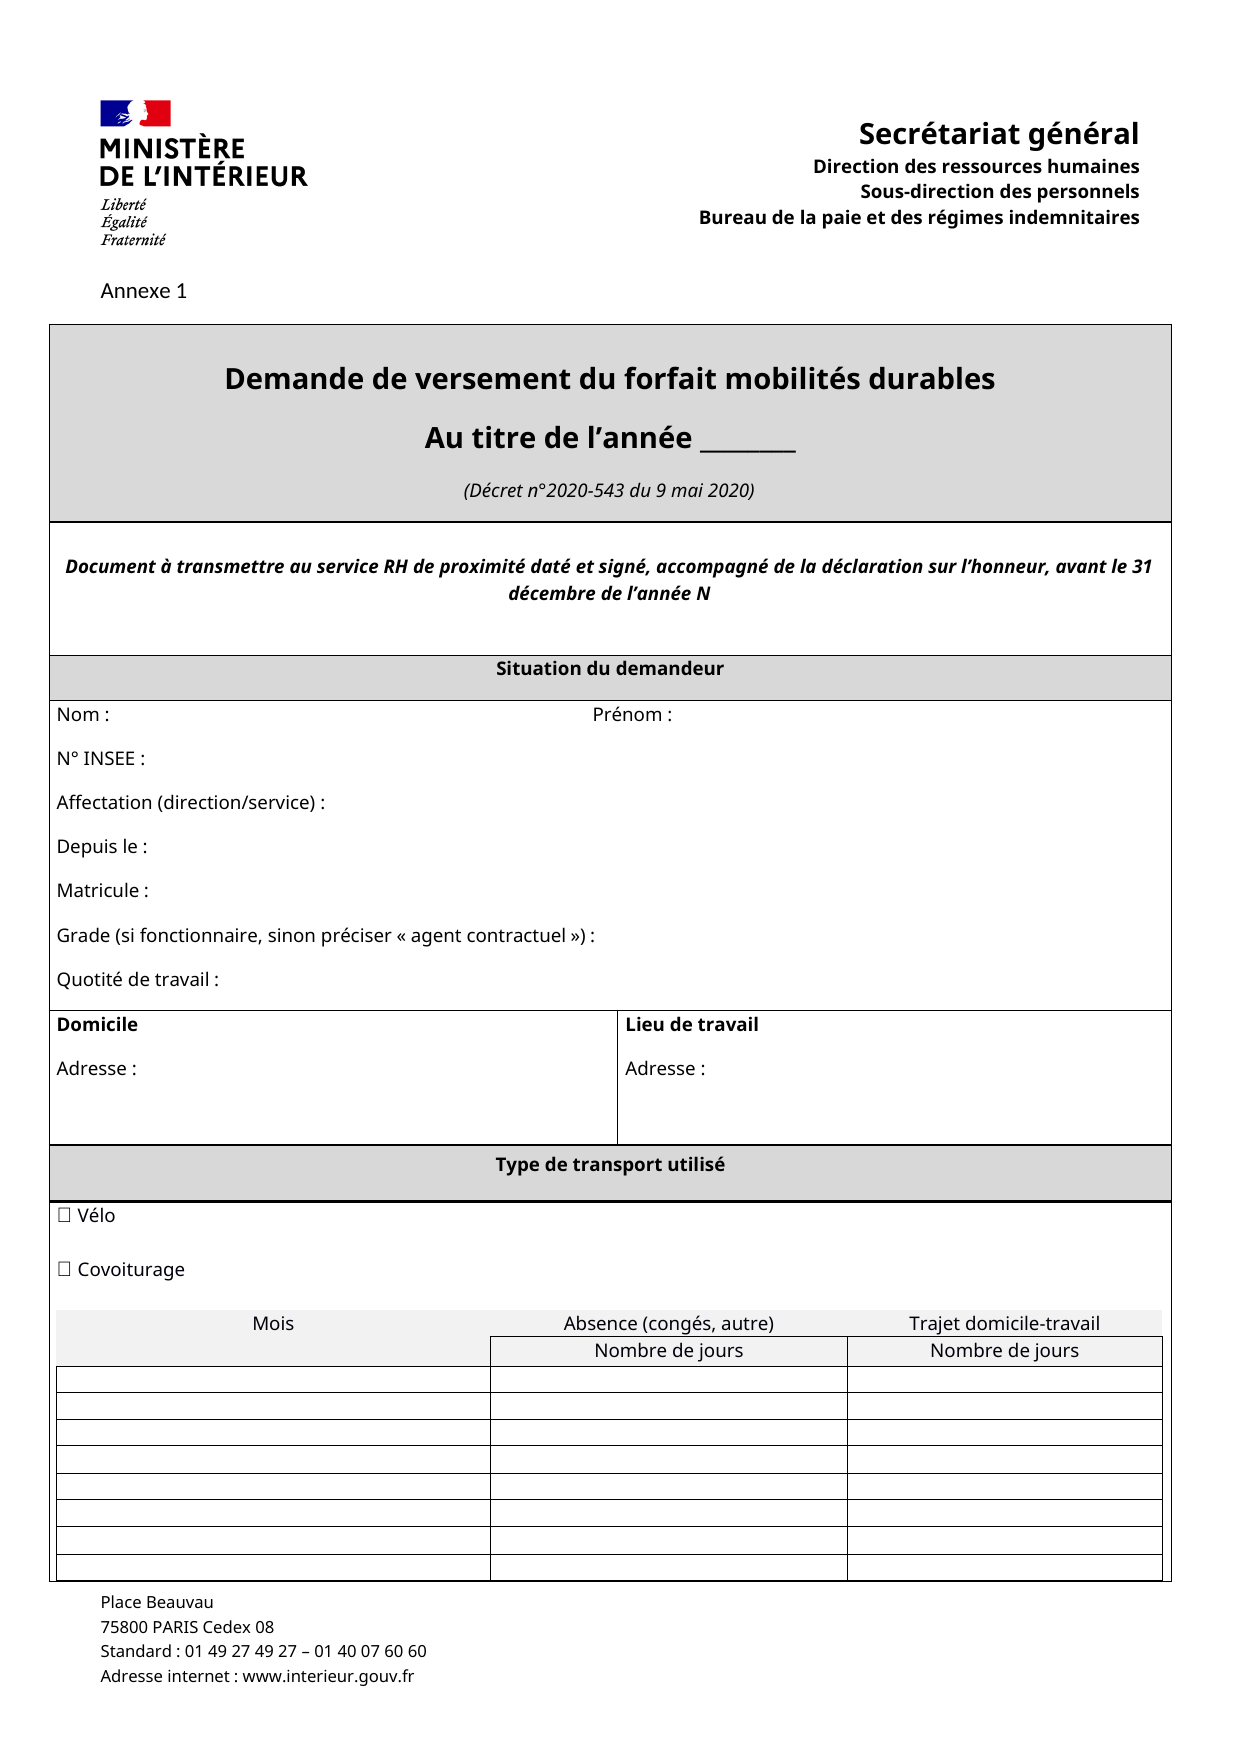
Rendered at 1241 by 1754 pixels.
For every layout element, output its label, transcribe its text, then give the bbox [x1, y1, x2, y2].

table_cell Document à transmettre au service RH de proximité daté et signé, accompagné de la déclaration sur l’honneur, avant le 31 décembre de l’année N [50, 523, 1171, 655]
picture [100, 100, 312, 248]
table_header Demande de versement du forfait mobilités durables Au titre de l’année ________ (Décret n°2020-543 du 9 mai 2020) [50, 325, 1171, 521]
table_cell Nom : Prénom : N° INSEE : Affectation (direction/service) : Depuis le : Matricule : Grade (si fonctionnaire, sinon préciser « agent contractuel ») : Quotité de travail : [50, 701, 1171, 1010]
table_cell  Vélo  Covoiturage [50, 1203, 1171, 1581]
table_cell Situation du demandeur [50, 656, 1171, 700]
table_cell Domicile Adresse : [50, 1011, 617, 1143]
table_cell Type de transport utilisé [50, 1146, 1171, 1200]
table_cell Lieu de travail Adresse : [618, 1011, 1171, 1143]
